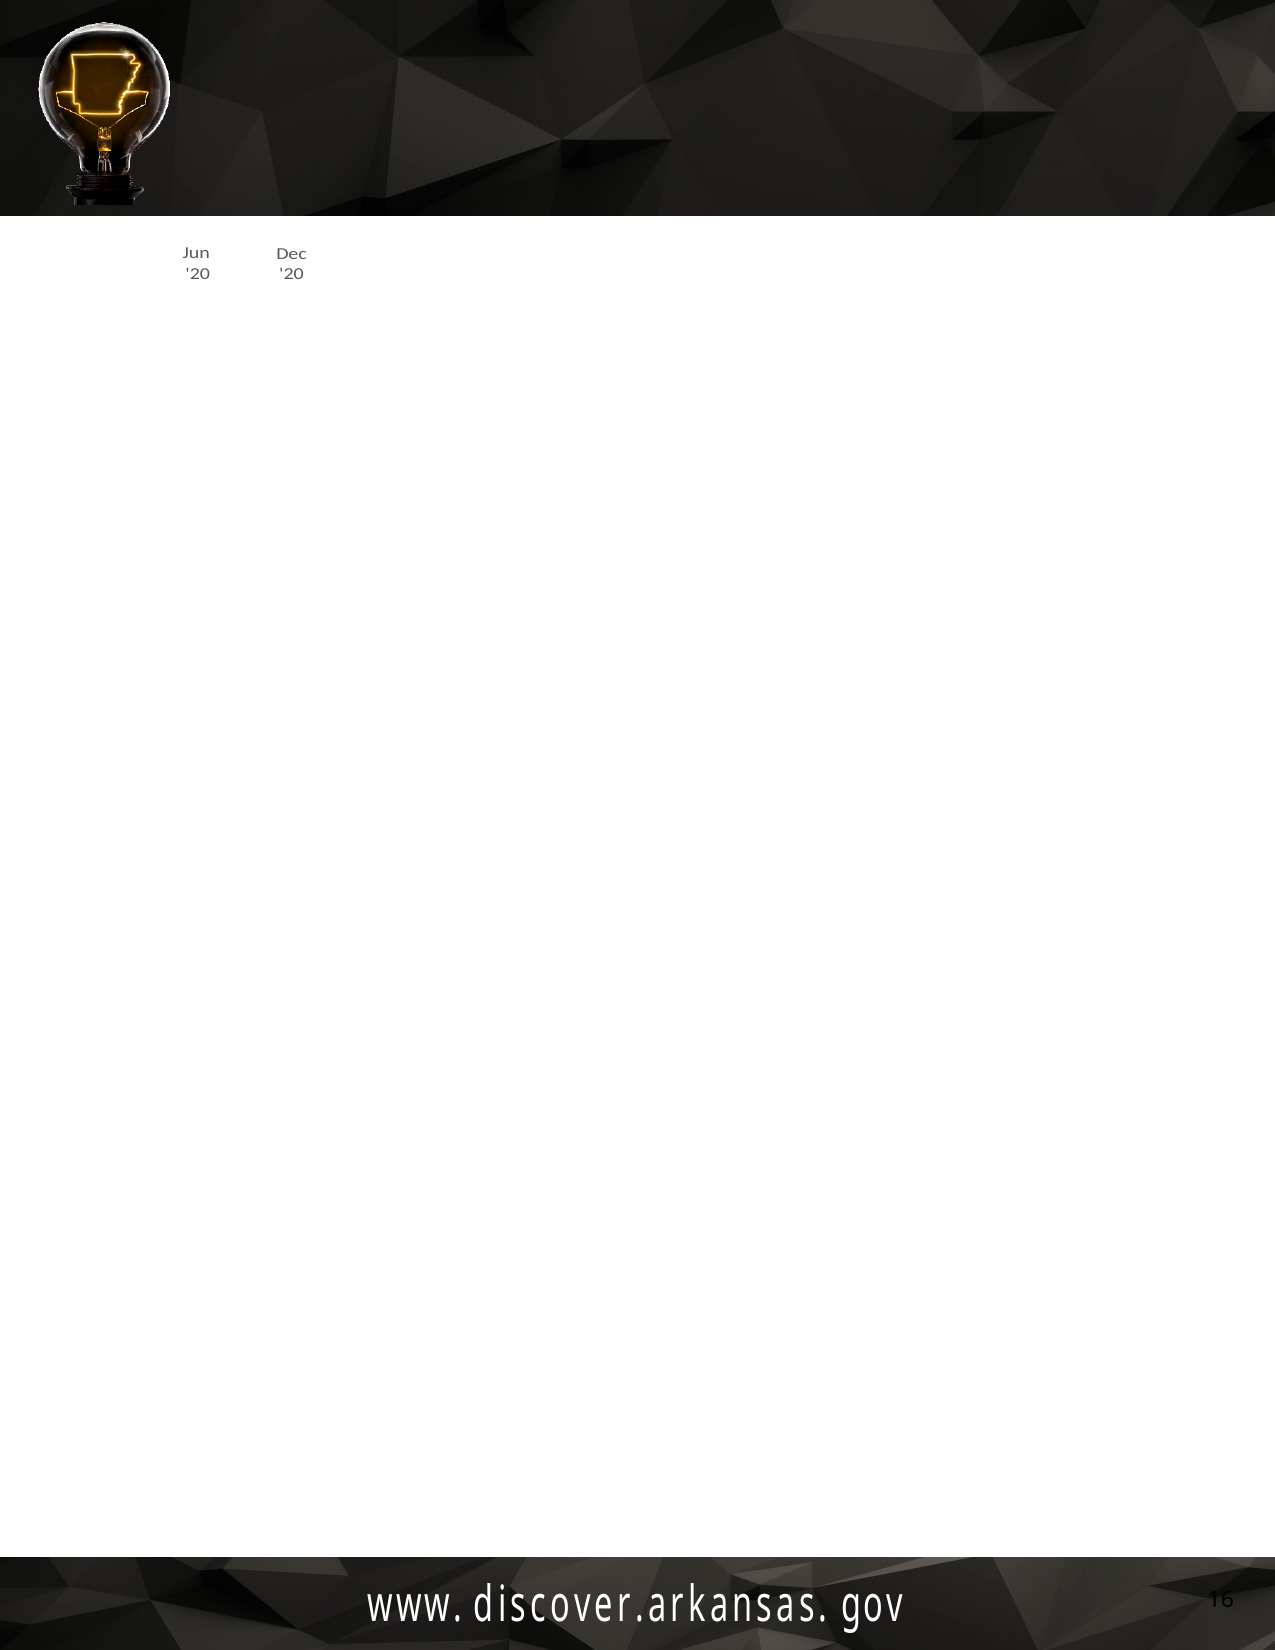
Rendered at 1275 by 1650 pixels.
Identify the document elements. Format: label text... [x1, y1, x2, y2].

text Jun '20 [158, 243, 210, 283]
picture [0, 1557, 1275, 1650]
picture [0, 0, 1275, 216]
text Dec '20 [267, 243, 310, 284]
